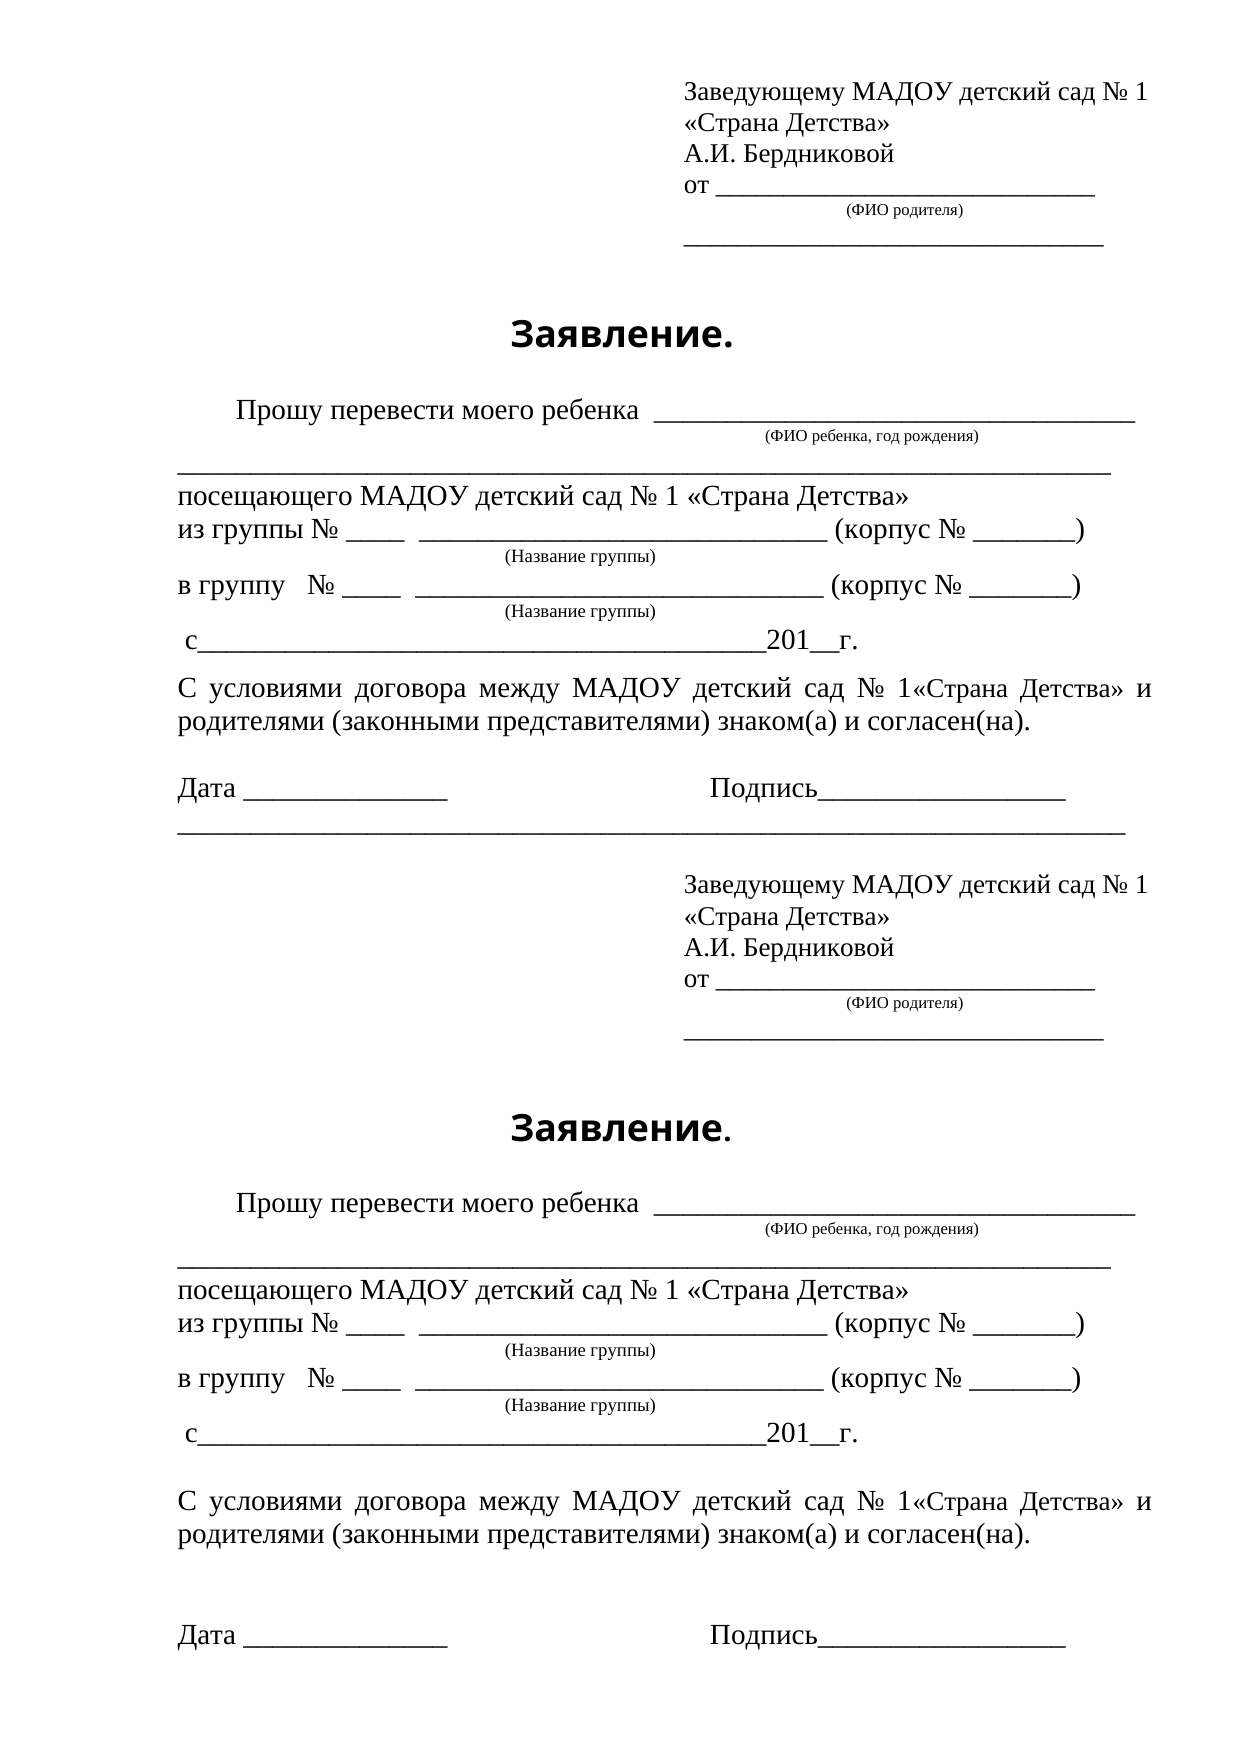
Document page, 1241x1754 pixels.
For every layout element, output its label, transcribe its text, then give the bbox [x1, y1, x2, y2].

text ________________________________________________________________ [177, 444, 1152, 478]
text с_______________________________________201__г. [177, 622, 1152, 655]
text Прошу перевести моего ребенка _________________________________ [177, 1186, 1152, 1219]
text в группу № ____ ____________________________ (корпус № _______) [177, 1361, 1152, 1394]
text Прошу перевести моего ребенка _________________________________ [177, 392, 1152, 425]
text (ФИО ребенка, год рождения) [177, 1219, 1152, 1238]
text в группу № ____ ____________________________ (корпус № _______) [177, 567, 1152, 600]
text с_______________________________________201__г. [177, 1416, 1152, 1449]
text Дата ______________ Подпись_________________ [177, 1617, 1152, 1650]
text А.И. Бердниковой [683, 137, 1152, 168]
text Дата ______________ Подпись_________________ [177, 770, 1152, 804]
text от ____________________________ [683, 962, 1152, 993]
text Заявление. [177, 307, 1152, 358]
text (Название группы) [177, 600, 1152, 622]
text ________________________________________________________________ [177, 1238, 1152, 1272]
text С условиями договора между МАДОУ детский сад № 1«Страна Детства» и родителями (законными представителями) знаком(а) и согласен(на). [177, 670, 1152, 737]
text _______________________________ [683, 219, 1152, 250]
text из группы № ____ ____________________________ (корпус № _______) [177, 512, 1152, 545]
text (Название группы) [177, 1394, 1152, 1416]
text (ФИО ребенка, год рождения) [177, 425, 1152, 444]
text (Название группы) [177, 545, 1152, 567]
text Заведующему МАДОУ детский сад № 1 «Страна Детства» [683, 869, 1152, 931]
text (Название группы) [177, 1339, 1152, 1361]
text (ФИО родителя) [683, 199, 1152, 219]
text посещающего МАДОУ детский сад № 1 «Страна Детства» [177, 478, 1152, 512]
text _______________________________ [683, 1012, 1152, 1043]
text А.И. Бердниковой [683, 931, 1152, 962]
text Заведующему МАДОУ детский сад № 1 «Страна Детства» [683, 75, 1152, 137]
text _________________________________________________________________ [177, 804, 1152, 837]
text посещающего МАДОУ детский сад № 1 «Страна Детства» [177, 1272, 1152, 1305]
text от ____________________________ [683, 168, 1152, 199]
text (ФИО родителя) [683, 993, 1152, 1012]
text С условиями договора между МАДОУ детский сад № 1«Страна Детства» и родителями (законными представителями) знаком(а) и согласен(на). [177, 1483, 1152, 1550]
text Заявление. [177, 1101, 1152, 1152]
text из группы № ____ ____________________________ (корпус № _______) [177, 1305, 1152, 1339]
